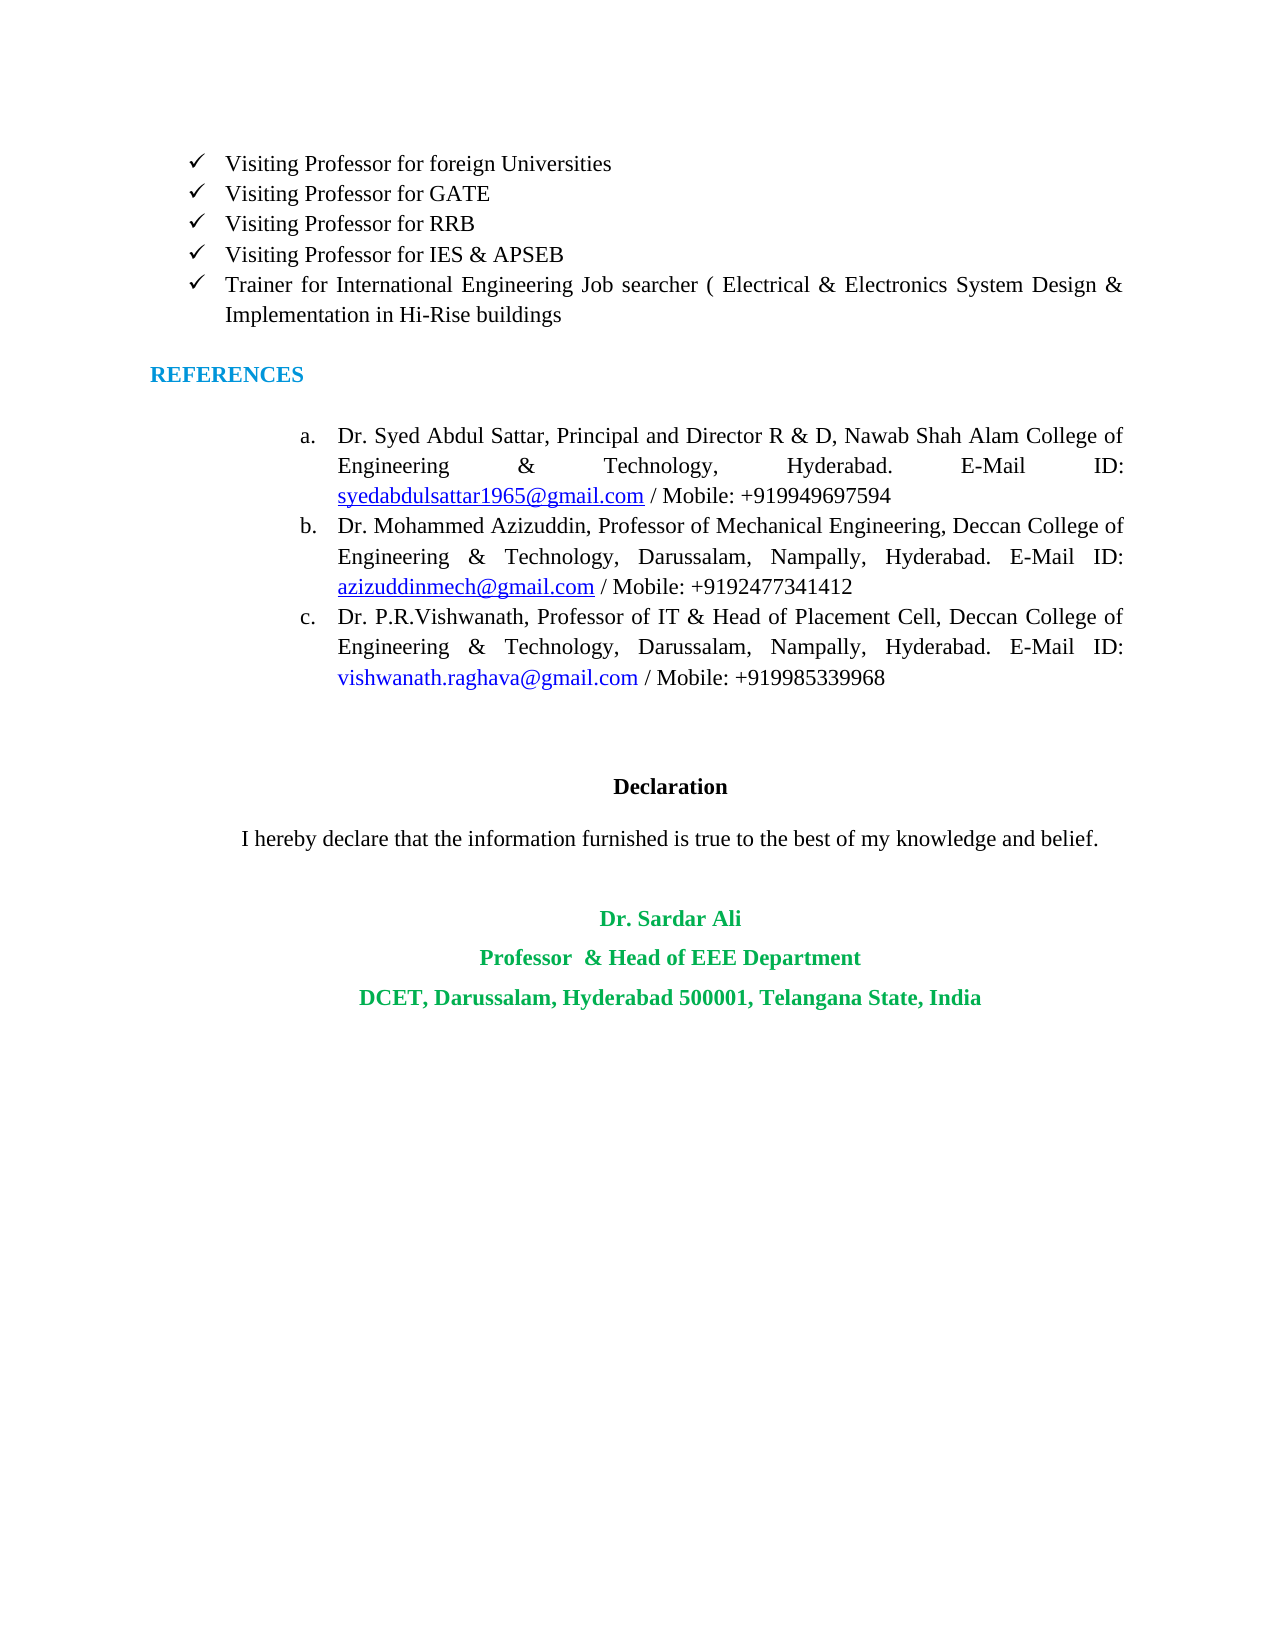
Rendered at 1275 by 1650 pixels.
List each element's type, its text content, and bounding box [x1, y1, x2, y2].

list Dr. Syed Abdul Sattar, Principal and Director R & D, Nawab Shah Alam College of Engineering & Technology, Hyderabad. E-Mail ID: syedabdulsattar1965@gmail.com / Mobile: +919949697594 [300, 422, 1125, 509]
list Visiting Professor for IES & APSEB [187, 241, 1125, 267]
list Dr. Mohammed Azizuddin, Professor of Mechanical Engineering, Deccan College of Engineering & Technology, Darussalam, Nampally, Hyderabad. E-Mail ID: azizuddinmech@gmail.com / Mobile: +9192477341412 [300, 512, 1125, 599]
list Visiting Professor for RRB [187, 210, 1125, 237]
list DCET, Darussalam, Hyderabad 500001, Telangana State, India [216, 983, 1125, 1010]
list I hereby declare that the information furnished is true to the best of my knowledge and belief. [216, 826, 1125, 852]
list Visiting Professor for GATE [187, 180, 1125, 207]
list Professor & Head of EEE Department [216, 944, 1125, 970]
list Dr. P.R.Vishwanath, Professor of IT & Head of Placement Cell, Deccan College of Engineering & Technology, Darussalam, Nampally, Hyderabad. E-Mail ID: vishwanath.raghava@gmail.com / Mobile: +919985339968 [300, 603, 1125, 690]
list Dr. Sardar Ali [216, 904, 1125, 931]
list Trainer for International Engineering Job searcher ( Electrical & Electronics System Design & Implementation in Hi-Rise buildings [187, 271, 1125, 327]
list Visiting Professor for foreign Universities [187, 150, 1125, 176]
list Declaration [216, 773, 1125, 799]
text REFERENCES [150, 361, 1125, 388]
